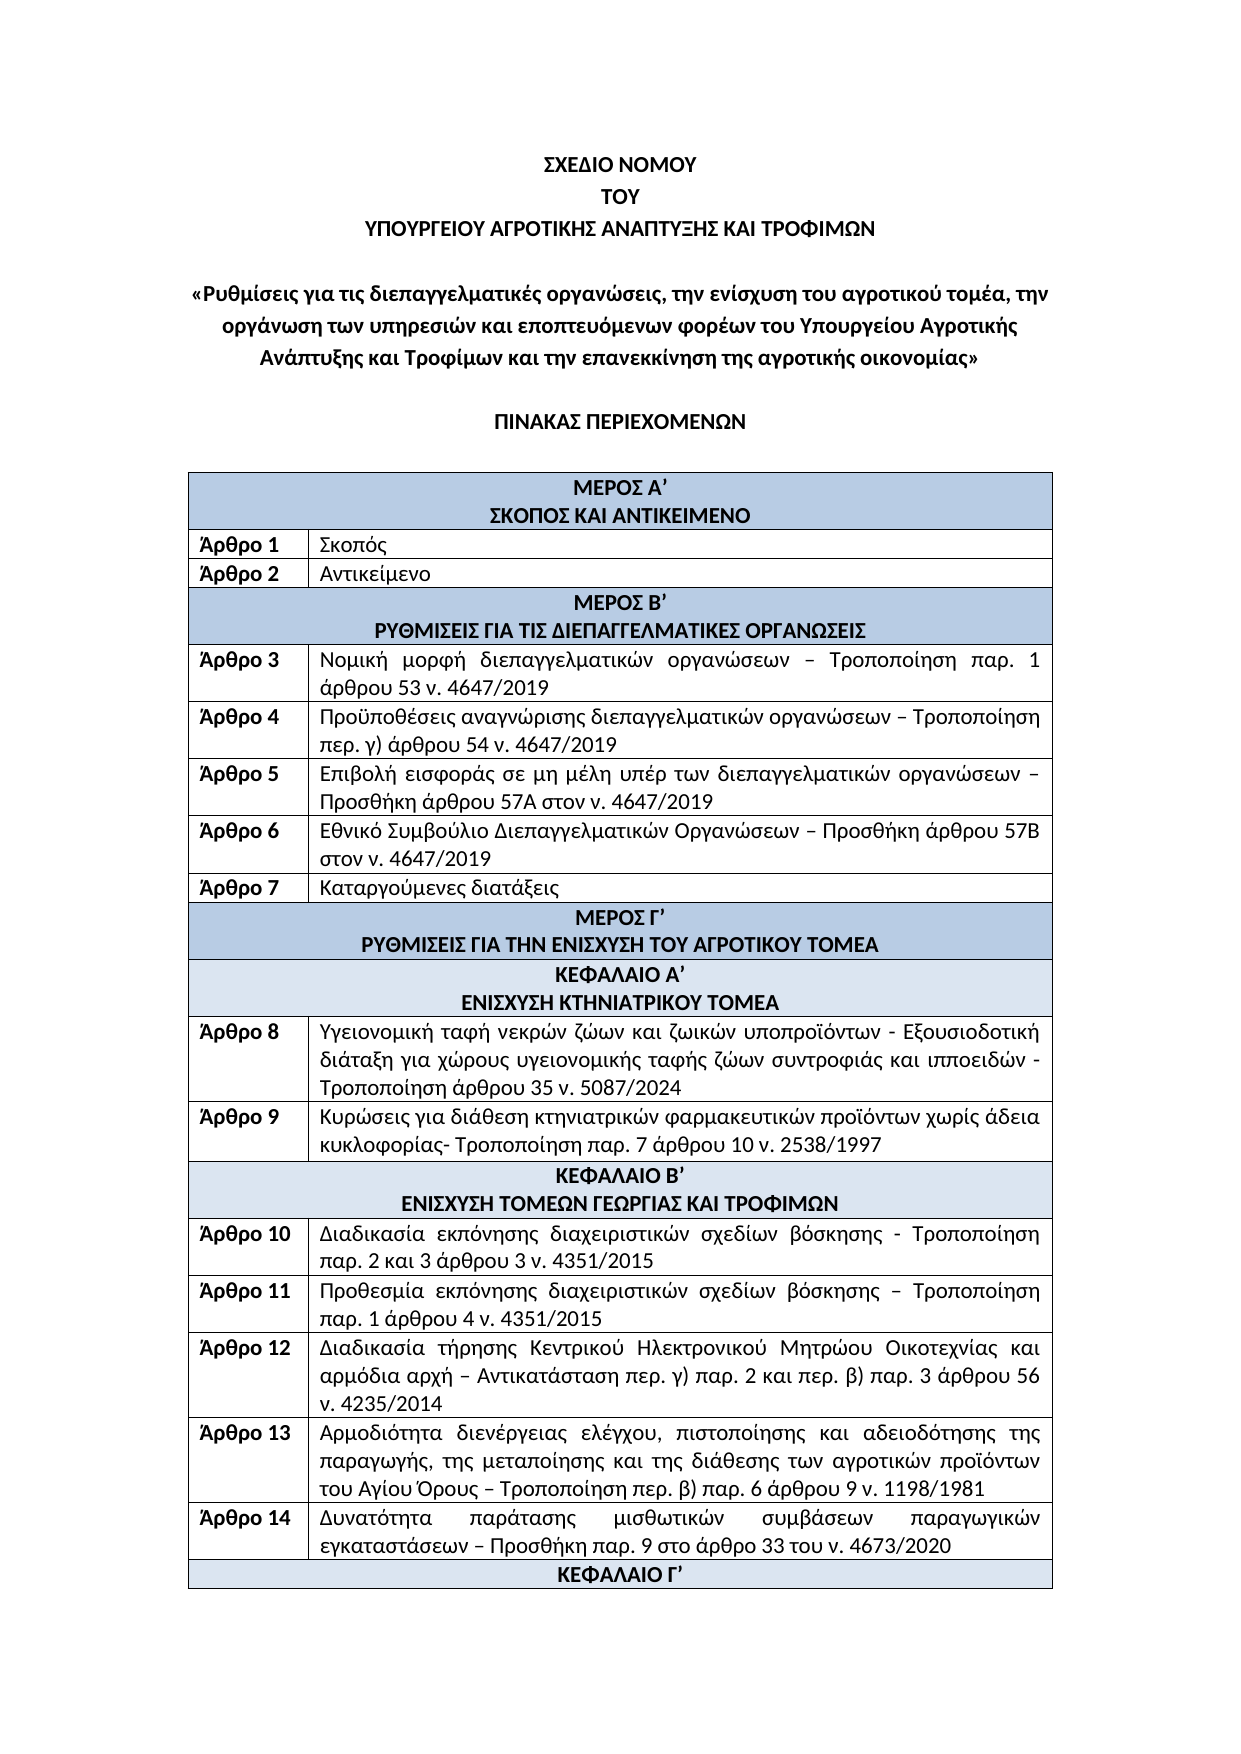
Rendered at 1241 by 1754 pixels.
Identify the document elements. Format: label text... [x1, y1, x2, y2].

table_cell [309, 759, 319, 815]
text ΣΧΕΔΙΟ ΝΟΜΟΥ [187, 150, 1053, 178]
table_cell Άρθρο 14 [189, 1503, 308, 1559]
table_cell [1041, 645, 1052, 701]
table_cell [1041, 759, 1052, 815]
table_cell Άρθρο 13 [189, 1418, 308, 1502]
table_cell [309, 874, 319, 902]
table_cell Κυρώσεις για διάθεση κτηνιατρικών φαρμακευτικών προϊόντων χωρίς άδεια κυκλοφορίας- Τροποποίηση παρ. 7 άρθρου 10 ν. 2538/1997 [309, 1102, 1052, 1161]
table_cell Διαδικασία εκπόνησης διαχειριστικών σχεδίων βόσκησης - Τροποποίηση παρ. 2 και 3 άρθρου 3 ν. 4351/2015 [309, 1219, 1052, 1275]
table_header ΜΕΡΟΣ Α’ ΣΚΟΠΟΣ ΚΑΙ ΑΝΤΙΚΕΙΜΕΝΟ [189, 473, 1052, 529]
table_cell Προϋποθέσεις αναγνώρισης διεπαγγελματικών οργανώσεων – Τροποποίηση περ. γ) άρθρου 54 ν. 4647/2019 [309, 702, 1052, 758]
table_cell Άρθρο 12 [189, 1333, 308, 1417]
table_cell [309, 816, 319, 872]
text ΥΠΟΥΡΓΕΙΟΥ ΑΓΡΟΤΙΚΗΣ ΑΝΑΠΤΥΞΗΣ ΚΑΙ ΤΡΟΦΙΜΩΝ [187, 214, 1053, 242]
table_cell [189, 1560, 1052, 1588]
table_cell ΜΕΡΟΣ Β’ ΡΥΘΜΙΣΕΙΣ ΓΙΑ ΤΙΣ ΔΙΕΠΑΓΓΕΛΜΑΤΙΚΕΣ ΟΡΓΑΝΩΣΕΙΣ [189, 588, 1052, 644]
table_cell Δυνατότητα παράτασης μισθωτικών συμβάσεων παραγωγικών εγκαταστάσεων – Προσθήκη παρ. 9 στο άρθρο 33 του ν. 4673/2020 [309, 1503, 1052, 1559]
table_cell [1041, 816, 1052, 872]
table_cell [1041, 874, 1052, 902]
table_cell Άρθρο 5 [189, 759, 308, 815]
table_cell Αρμοδιότητα διενέργειας ελέγχου, πιστοποίησης και αδειοδότησης της παραγωγής, της μεταποίησης και της διάθεσης των αγροτικών προϊόντων του Αγίου Όρους – Τροποποίηση περ. β) παρ. 6 άρθρου 9 ν. 1198/1981 [309, 1418, 1052, 1502]
text ΠΙΝΑΚΑΣ ΠΕΡΙΕΧΟΜΕΝΩΝ [187, 407, 1053, 436]
table_cell Αντικείμενο [309, 559, 1052, 587]
table_cell Σκοπός [309, 530, 1052, 558]
table_cell Άρθρο 10 [189, 1219, 308, 1275]
table_cell Υγειονομική ταφή νεκρών ζώων και ζωικών υποπροϊόντων - Εξουσιοδοτική διάταξη για χώρους υγειονομικής ταφής ζώων συντροφιάς και ιπποειδών - Τροποποίηση άρθρου 35 ν. 5087/2024 [309, 1017, 1052, 1101]
table_cell Άρθρο 8 [189, 1017, 308, 1101]
table_cell ΚΕΦΑΛΑΙΟ Α’ ΕΝΙΣΧΥΣΗ ΚΤΗΝΙΑΤΡΙΚΟΥ ΤΟΜΕΑ [189, 960, 1052, 1016]
table_cell Άρθρο 9 [189, 1102, 308, 1161]
table_cell ΚΕΦΑΛΑΙΟ Β’ ΕΝΙΣΧΥΣΗ ΤΟΜΕΩΝ ΓΕΩΡΓΙΑΣ ΚΑΙ ΤΡΟΦΙΜΩΝ [189, 1162, 1052, 1218]
table_cell Διαδικασία τήρησης Κεντρικού Ηλεκτρονικού Μητρώου Οικοτεχνίας και αρμόδια αρχή – Αντικατάσταση περ. γ) παρ. 2 και περ. β) παρ. 3 άρθρου 56 ν. 4235/2014 [309, 1333, 1052, 1417]
table_cell Άρθρο 6 [189, 816, 308, 872]
table_cell Προθεσμία εκπόνησης διαχειριστικών σχεδίων βόσκησης – Τροποποίηση παρ. 1 άρθρου 4 ν. 4351/2015 [309, 1276, 1052, 1332]
text «Ρυθμίσεις για τις διεπαγγελματικές οργανώσεις, την ενίσχυση του αγροτικού τομέα, την οργάνωση των υπηρεσιών και εποπτευόμενων φορέων του Υπουργείου Αγροτικής Ανάπτυξης και Τροφίμων και την επανεκκίνηση της αγροτικής οικονομίας» [187, 279, 1053, 371]
table_cell Άρθρο 3 [189, 645, 308, 701]
table_cell ΜΕΡΟΣ Γ’ ΡΥΘΜΙΣΕΙΣ ΓΙΑ ΤΗΝ ΕΝΙΣΧΥΣΗ ΤΟΥ ΑΓΡΟΤΙΚΟΥ ΤΟΜΕΑ [189, 903, 1052, 959]
table_cell Άρθρο 1 [189, 530, 308, 558]
table_cell Άρθρο 2 [189, 559, 308, 587]
table_cell Άρθρο 11 [189, 1276, 308, 1332]
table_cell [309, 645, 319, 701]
text ΤΟΥ [187, 182, 1053, 210]
